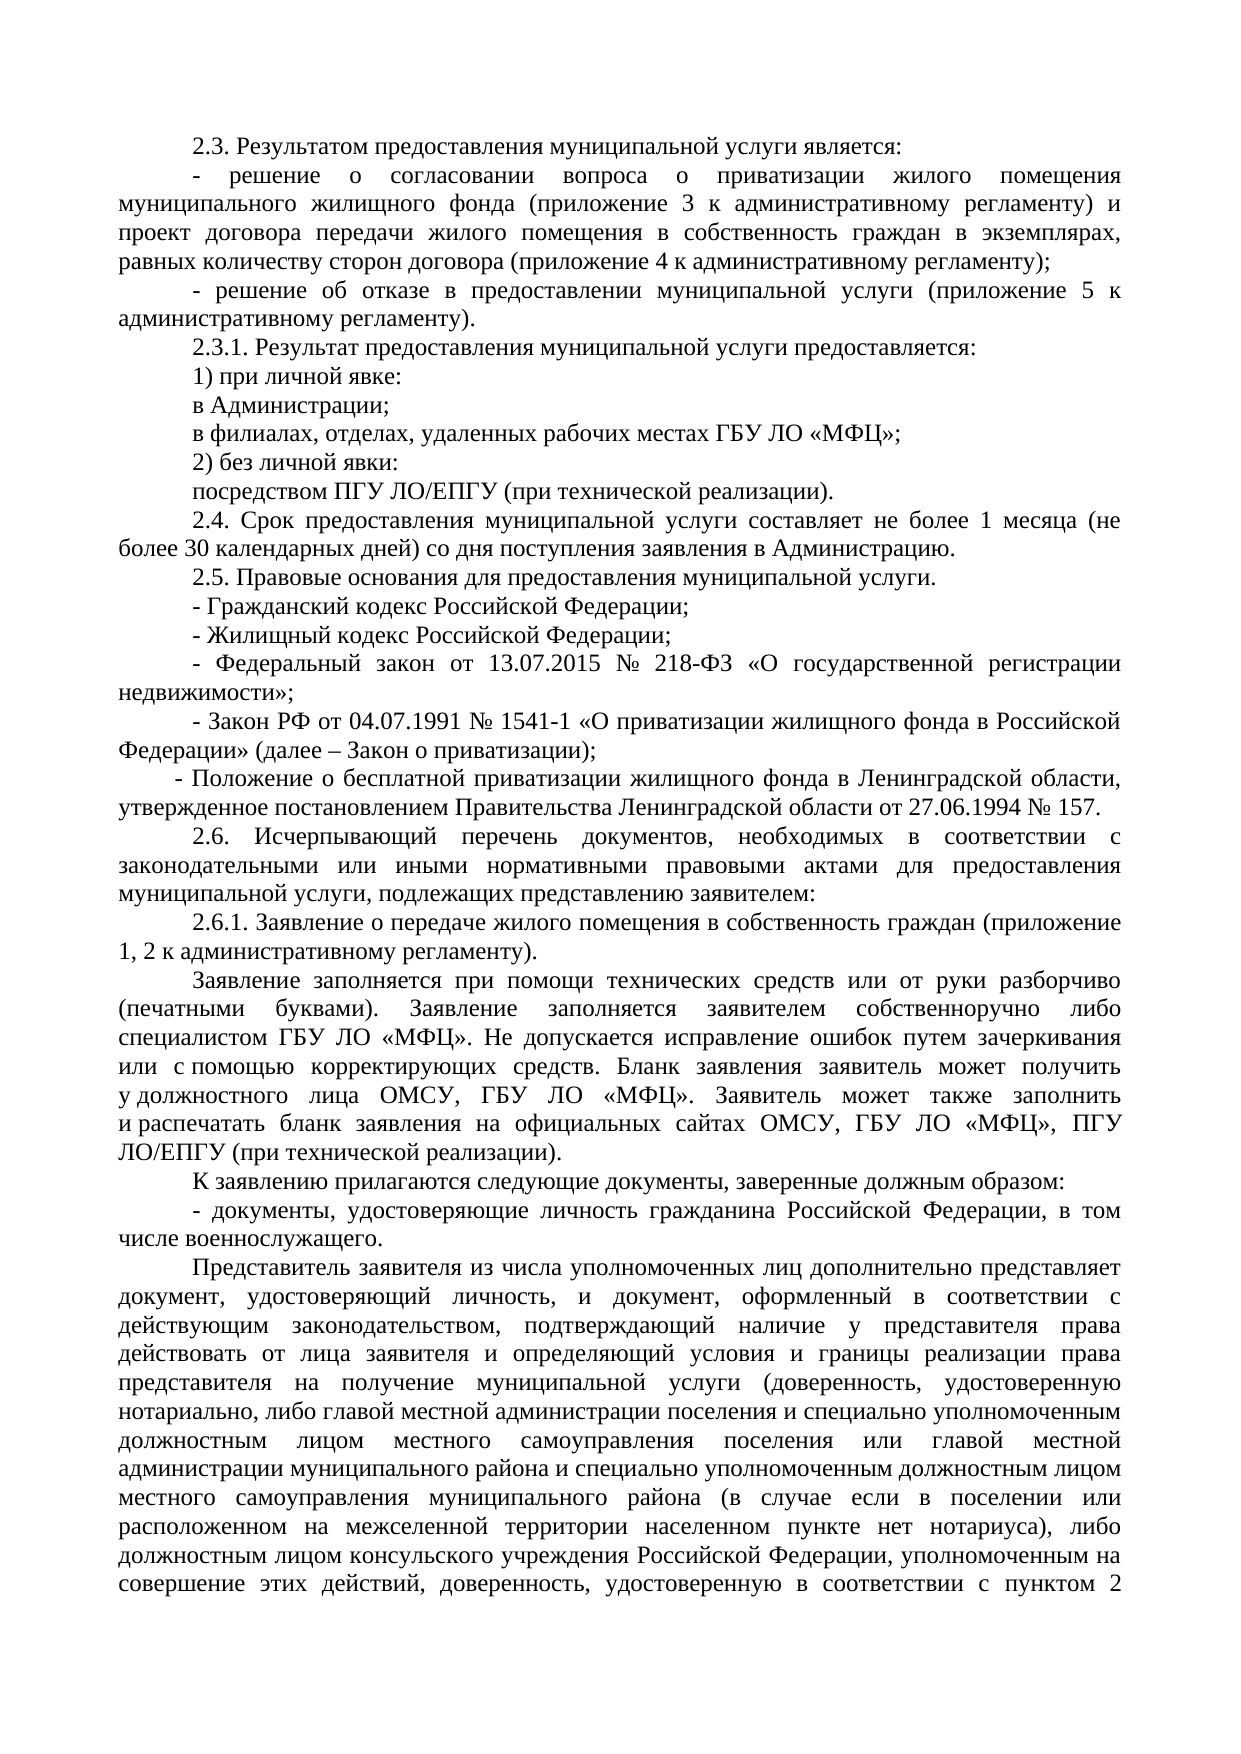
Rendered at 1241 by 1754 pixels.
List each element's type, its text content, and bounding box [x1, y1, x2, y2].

text 2.6. Исчерпывающий перечень документов, необходимых в соответствии с законодательными или иными нормативными правовыми актами для предоставления муниципальной услуги, подлежащих представлению заявителем: [118, 821, 1122, 907]
text - Закон РФ от 04.07.1991 № 1541-1 «О приватизации жилищного фонда в Российской Федерации» (далее – Закон о приватизации); [118, 706, 1122, 763]
text - Гражданский кодекс Российской Федерации; [118, 591, 1122, 620]
text 2.3. Результатом предоставления муниципальной услуги является: [118, 131, 1122, 160]
text - документы, удостоверяющие личность гражданина Российской Федерации, в том числе военнослужащего. [118, 1195, 1122, 1252]
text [118, 1252, 1122, 1597]
text - решение об отказе в предоставлении муниципальной услуги (приложение 5 к административному регламенту). [118, 275, 1122, 332]
text - решение о согласовании вопроса о приватизации жилого помещения муниципального жилищного фонда (приложение 3 к административному регламенту) и проект договора передачи жилого помещения в собственность граждан в экземплярах, равных количеству сторон договора (приложение 4 к административному регламенту); [118, 160, 1122, 275]
text К заявлению прилагаются следующие документы, заверенные должным образом: [118, 1166, 1122, 1195]
text посредством ПГУ ЛО/ЕПГУ (при технической реализации). [118, 476, 1122, 505]
text 1) при личной явке: [118, 361, 1122, 390]
text - Положение о бесплатной приватизации жилищного фонда в Ленинградской области, утвержденное постановлением Правительства Ленинградской области от 27.06.1994 № 157. [118, 763, 1122, 821]
text в филиалах, отделах, удаленных рабочих местах ГБУ ЛО «МФЦ»; [118, 418, 1122, 447]
text 2.4. Срок предоставления муниципальной услуги составляет не более 1 месяца (не более 30 календарных дней) со дня поступления заявления в Администрацию. [118, 505, 1122, 562]
text 2) без личной явки: [118, 447, 1122, 476]
text - Федеральный закон от 13.07.2015 № 218-ФЗ «О государственной регистрации недвижимости»; [118, 648, 1122, 706]
text в Администрации; [118, 390, 1122, 418]
text 2.6.1. Заявление о передаче жилого помещения в собственность граждан (приложение 1, 2 к административному регламенту). [118, 907, 1122, 965]
text 2.5. Правовые основания для предоставления муниципальной услуги. [118, 562, 1122, 591]
text - Жилищный кодекс Российской Федерации; [118, 620, 1122, 648]
text 2.3.1. Результат предоставления муниципальной услуги предоставляется: [118, 332, 1122, 361]
text Заявление заполняется при помощи технических средств или от руки разборчиво (печатными буквами). Заявление заполняется заявителем собственноручно либо специалистом ГБУ ЛО «МФЦ». Не допускается исправление ошибок путем зачеркивания или с помощью корректирующих средств. Бланк заявления заявитель может получить у должностного лица ОМСУ, ГБУ ЛО «МФЦ». Заявитель может также заполнить и распечатать бланк заявления на официальных сайтах ОМСУ, ГБУ ЛО «МФЦ», ПГУ ЛО/ЕПГУ (при технической реализации). [118, 965, 1122, 1166]
